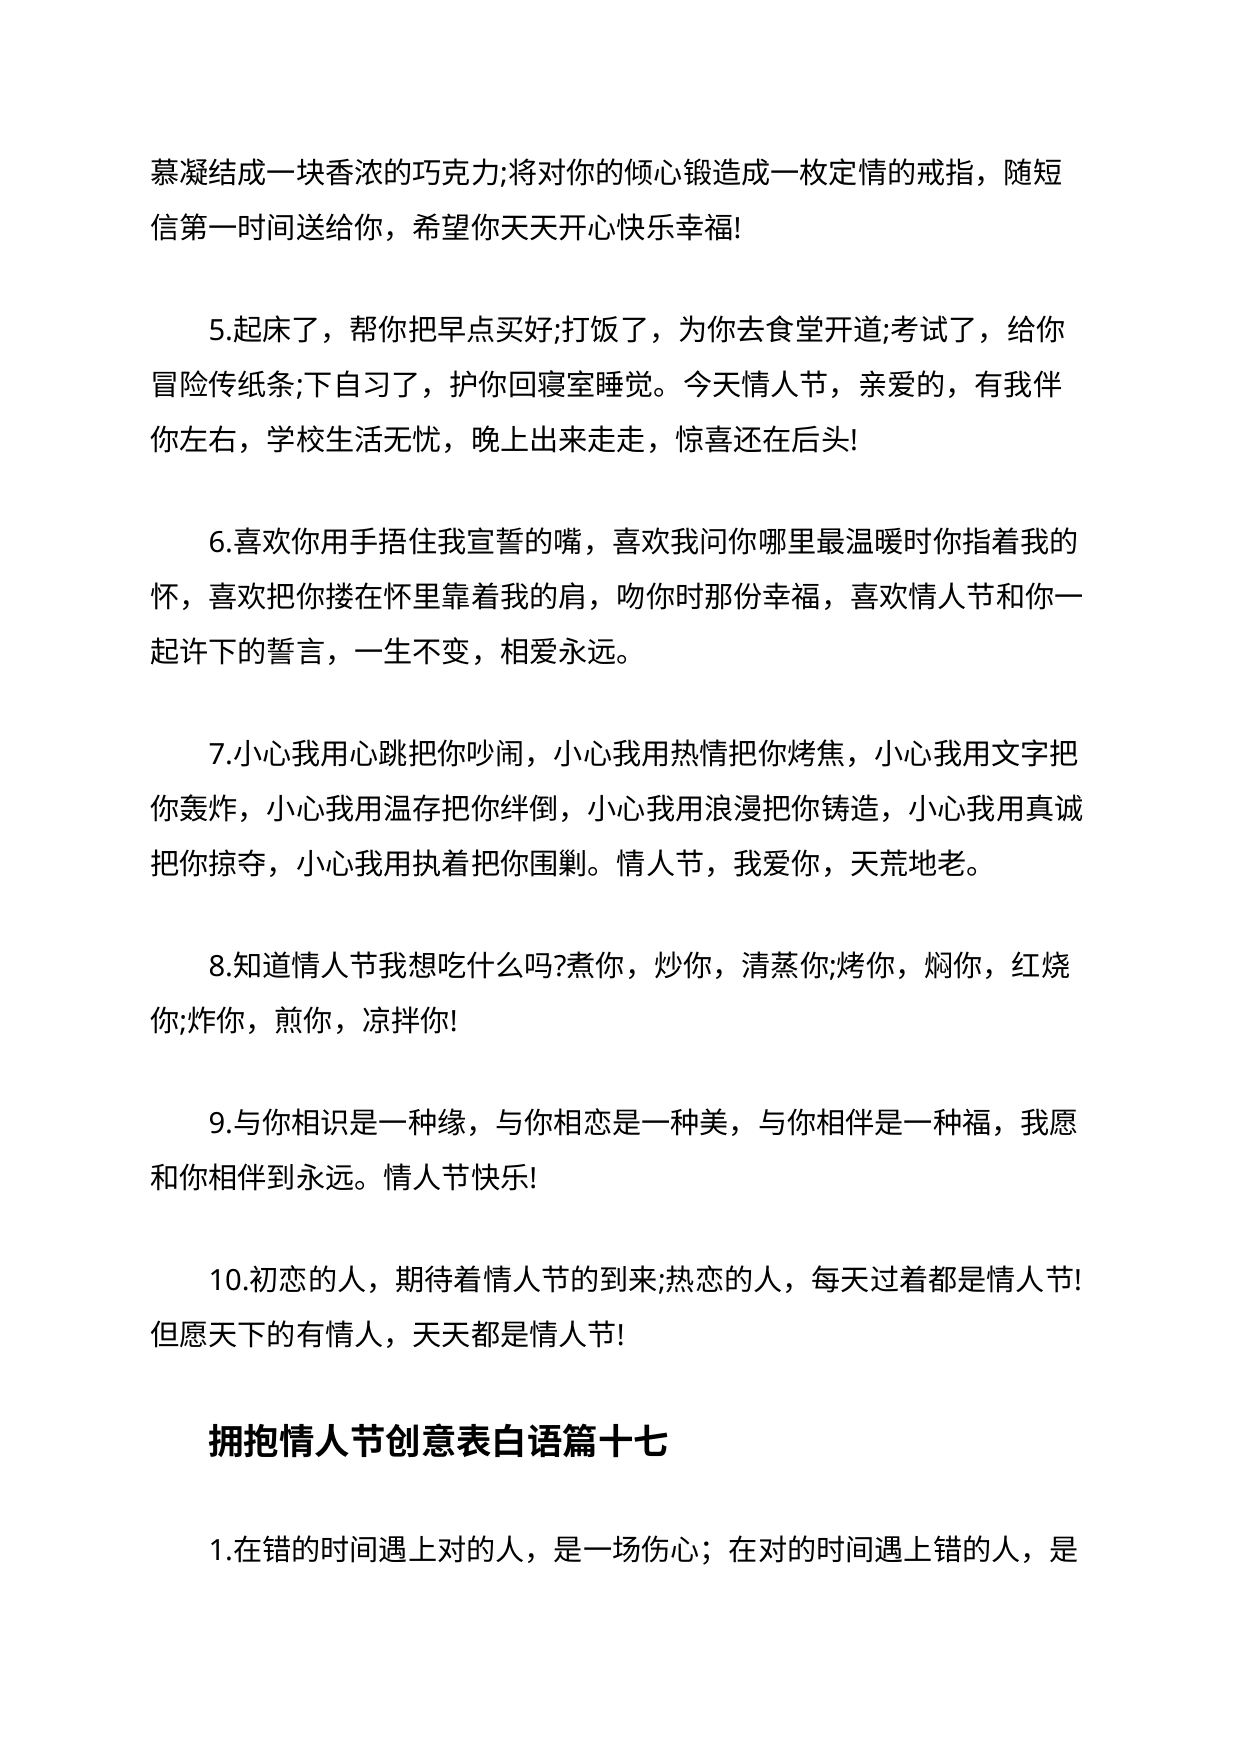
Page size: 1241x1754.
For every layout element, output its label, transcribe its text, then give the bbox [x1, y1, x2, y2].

text 6.喜欢你用手捂住我宣誓的嘴，喜欢我问你哪里最温暖时你指着我的怀，喜欢把你搂在怀里靠着我的肩，吻你时那份幸福，喜欢情人节和你一起许下的誓言，一生不变，相爱永远。 [150, 519, 1090, 671]
text 10.初恋的人，期待着情人节的到来;热恋的人，每天过着都是情人节!但愿天下的有情人，天天都是情人节! [150, 1256, 1090, 1354]
text 9.与你相识是一种缘，与你相恋是一种美，与你相伴是一种福，我愿和你相伴到永远。情人节快乐! [150, 1099, 1090, 1197]
text 拥抱情人节创意表白语篇十七 [150, 1413, 1090, 1464]
text 7.小心我用心跳把你吵闹，小心我用热情把你烤焦，小心我用文字把你轰炸，小心我用温存把你绊倒，小心我用浪漫把你铸造，小心我用真诚把你掠夺，小心我用执着把你围剿。情人节，我爱你，天荒地老。 [150, 731, 1090, 883]
text 5.起床了，帮你把早点买好;打饭了，为你去食堂开道;考试了，给你冒险传纸条;下自习了，护你回寝室睡觉。今天情人节，亲爱的，有我伴你左右，学校生活无忧，晚上出来走走，惊喜还在后头! [150, 307, 1090, 459]
text 8.知道情人节我想吃什么吗?煮你，炒你，清蒸你;烤你，焖你，红烧你;炸你，煎你，凉拌你! [150, 942, 1090, 1040]
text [150, 1527, 1090, 1569]
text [150, 150, 1090, 247]
